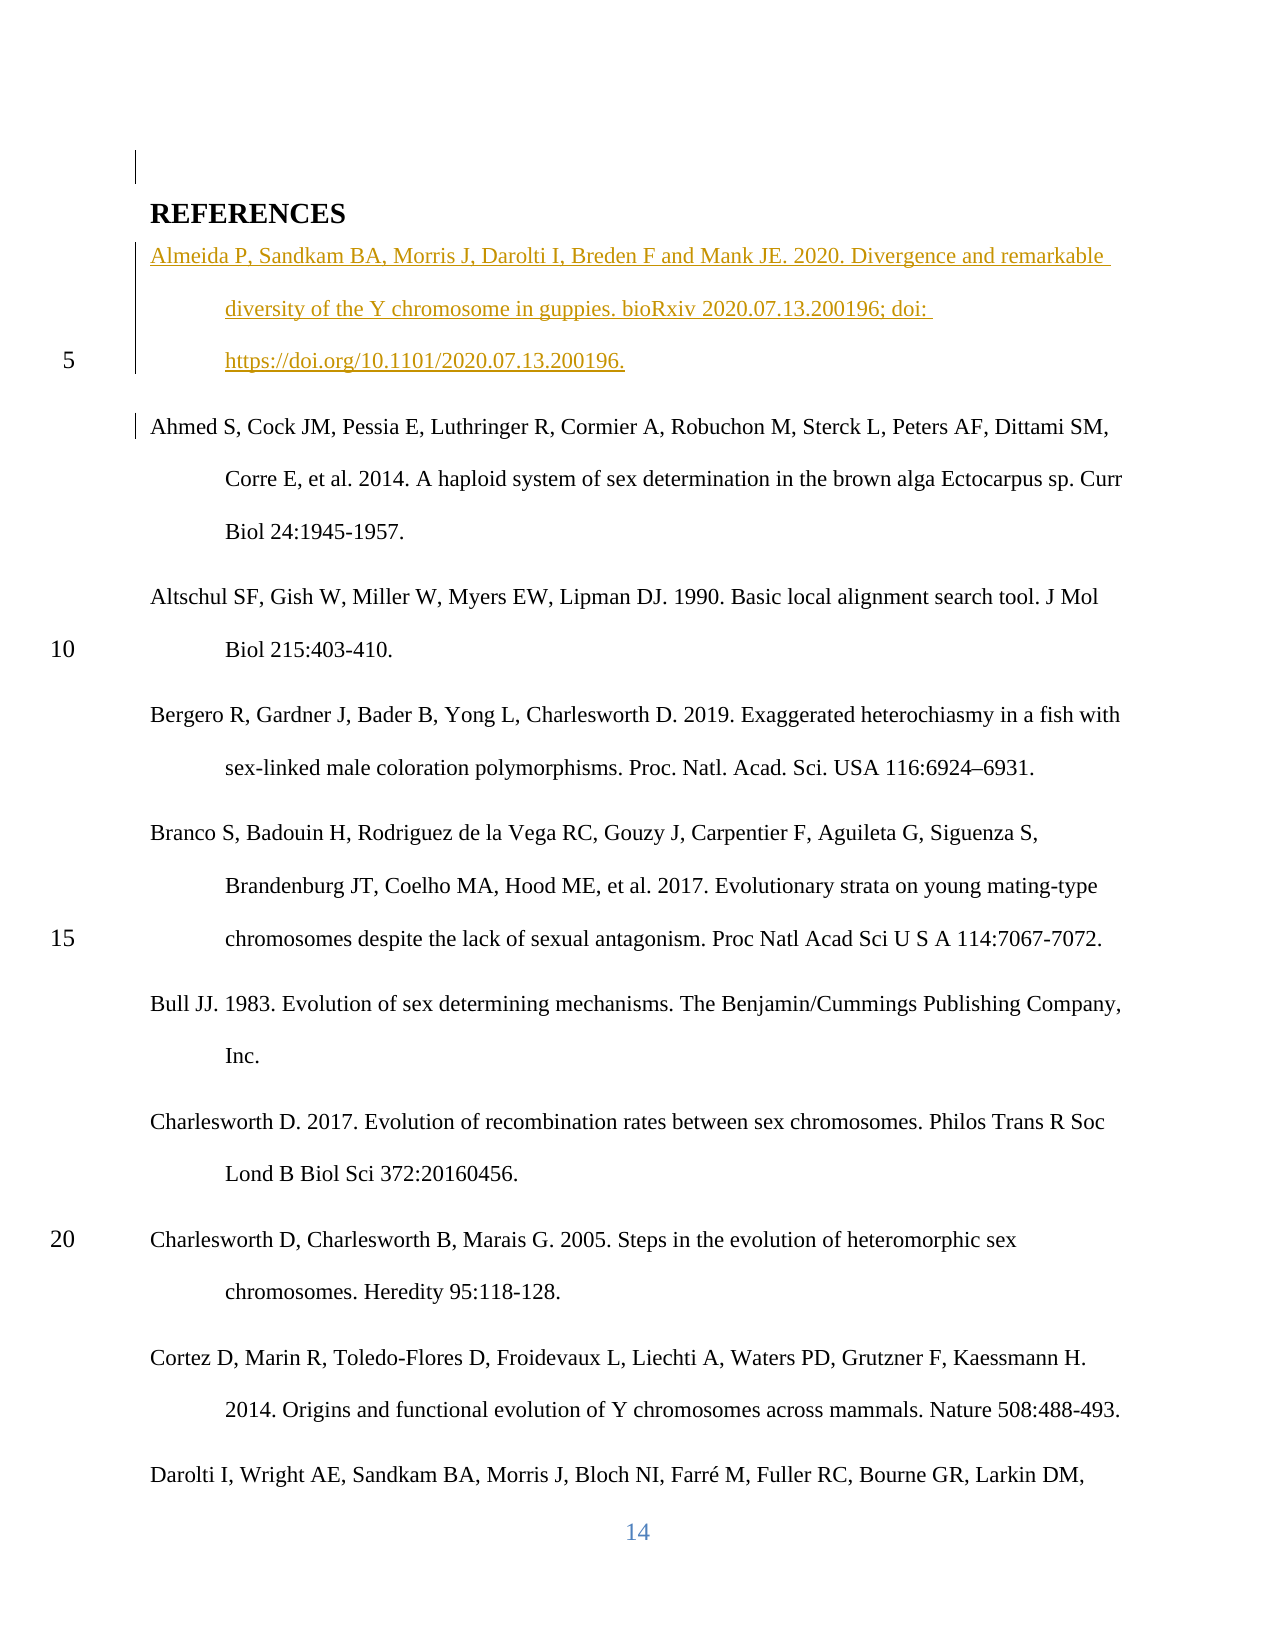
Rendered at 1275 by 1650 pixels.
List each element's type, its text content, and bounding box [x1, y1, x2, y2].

text Charlesworth D, Charlesworth B, Marais G. 2005. Steps in the evolution of heteromorphic sex chromosomes. Heredity 95:118-128. [150, 1226, 1125, 1305]
text Altschul SF, Gish W, Miller W, Myers EW, Lipman DJ. 1990. Basic local alignment search tool. J Mol Biol 215:403-410. [150, 583, 1125, 662]
text References [150, 196, 1125, 229]
text Branco S, Badouin H, Rodriguez de la Vega RC, Gouzy J, Carpentier F, Aguileta G, Siguenza S, Brandenburg JT, Coelho MA, Hood ME, et al. 2017. Evolutionary strata on young mating-type chromosomes despite the lack of sexual antagonism. Proc Natl Acad Sci U S A 114:7067-7072. [150, 819, 1125, 951]
text Cortez D, Marin R, Toledo-Flores D, Froidevaux L, Liechti A, Waters PD, Grutzner F, Kaessmann H. 2014. Origins and functional evolution of Y chromosomes across mammals. Nature 508:488-493. [150, 1343, 1125, 1423]
text Bergero R, Gardner J, Bader B, Yong L, Charlesworth D. 2019. Exaggerated heterochiasmy in a fish with sex-linked male coloration polymorphisms. Proc. Natl. Acad. Sci. USA 116:6924–6931. [150, 701, 1125, 780]
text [150, 1461, 1125, 1488]
text Ahmed S, Cock JM, Pessia E, Luthringer R, Cormier A, Robuchon M, Sterck L, Peters AF, Dittami SM, Corre E, et al. 2014. A haploid system of sex determination in the brown alga Ectocarpus sp. Curr Biol 24:1945-1957. [150, 413, 1125, 544]
text Charlesworth D. 2017. Evolution of recombination rates between sex chromosomes. Philos Trans R Soc Lond B Biol Sci 372:20160456. [150, 1108, 1125, 1187]
text Bull JJ. 1983. Evolution of sex determining mechanisms. The Benjamin/Cummings Publishing Company, Inc. [150, 990, 1125, 1069]
